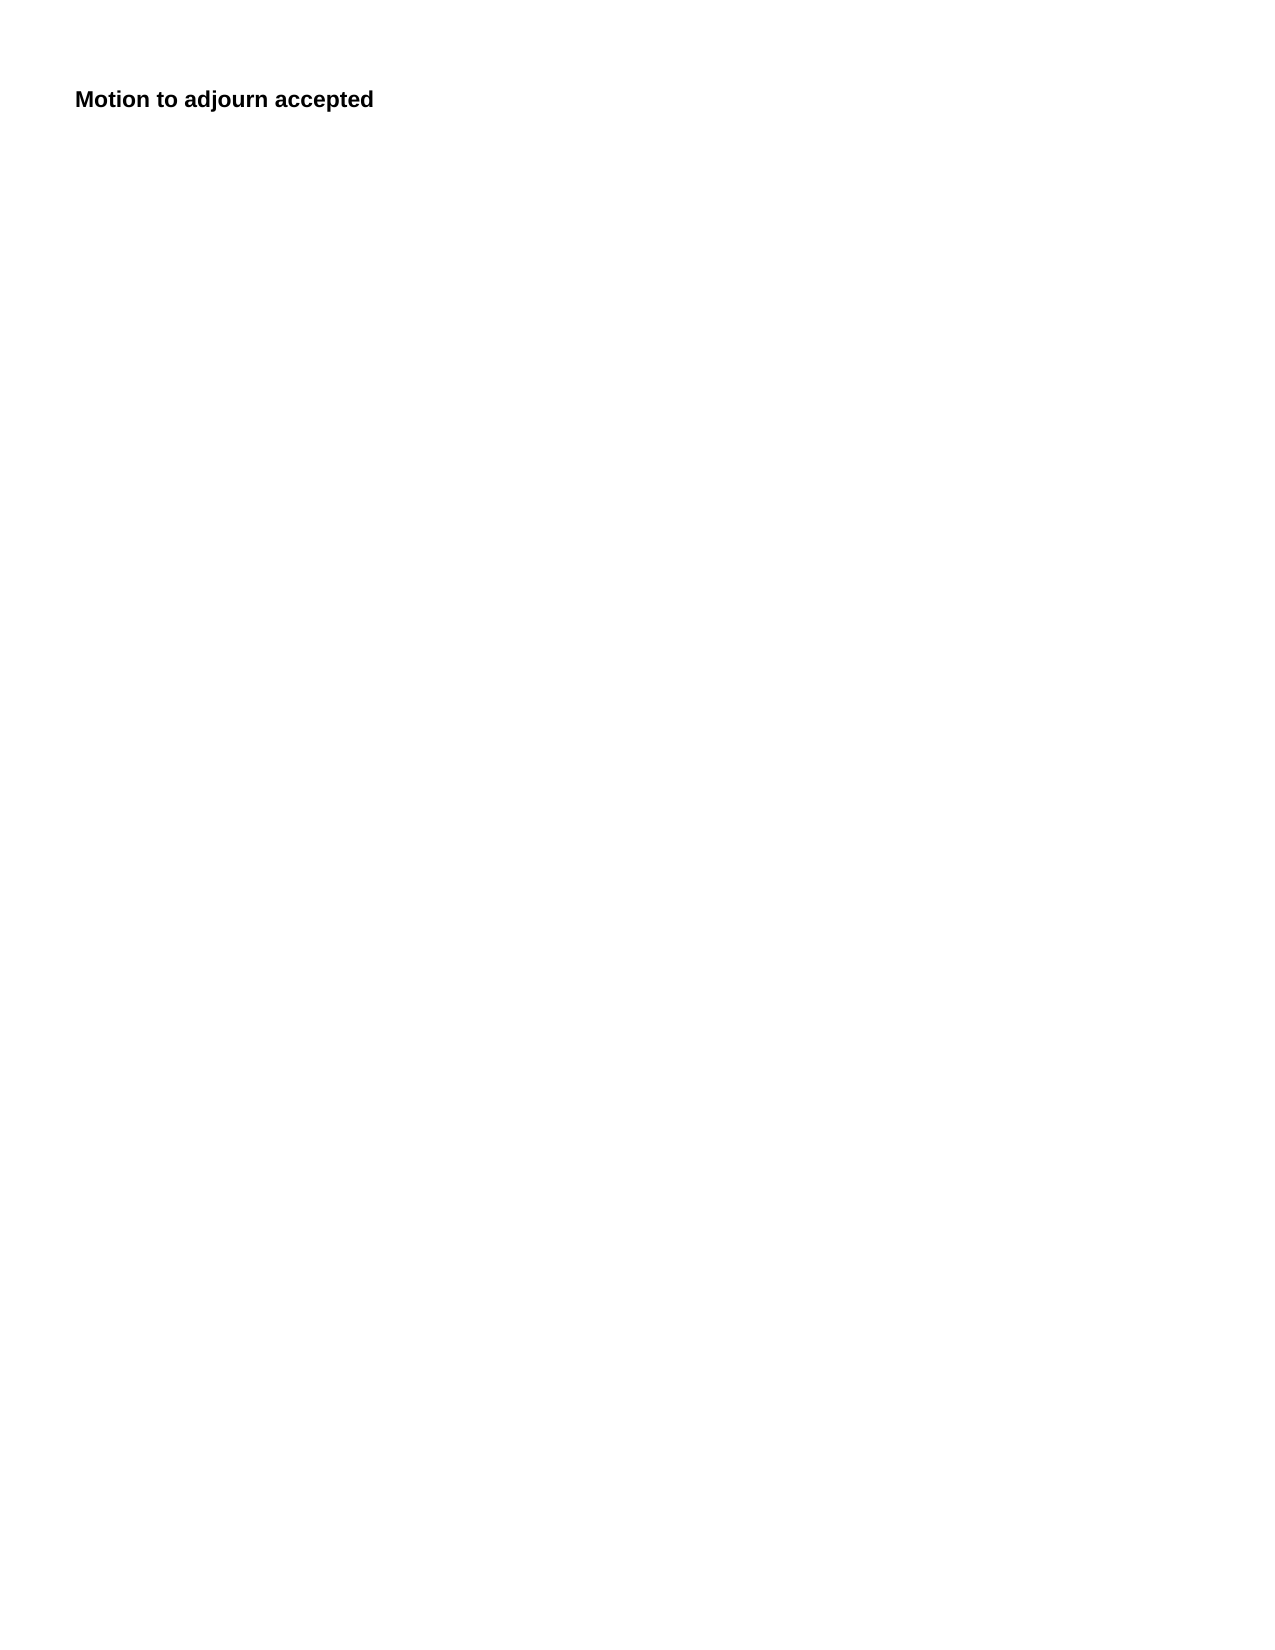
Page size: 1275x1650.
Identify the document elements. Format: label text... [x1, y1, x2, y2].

text Motion to adjourn accepted [75, 86, 1200, 113]
